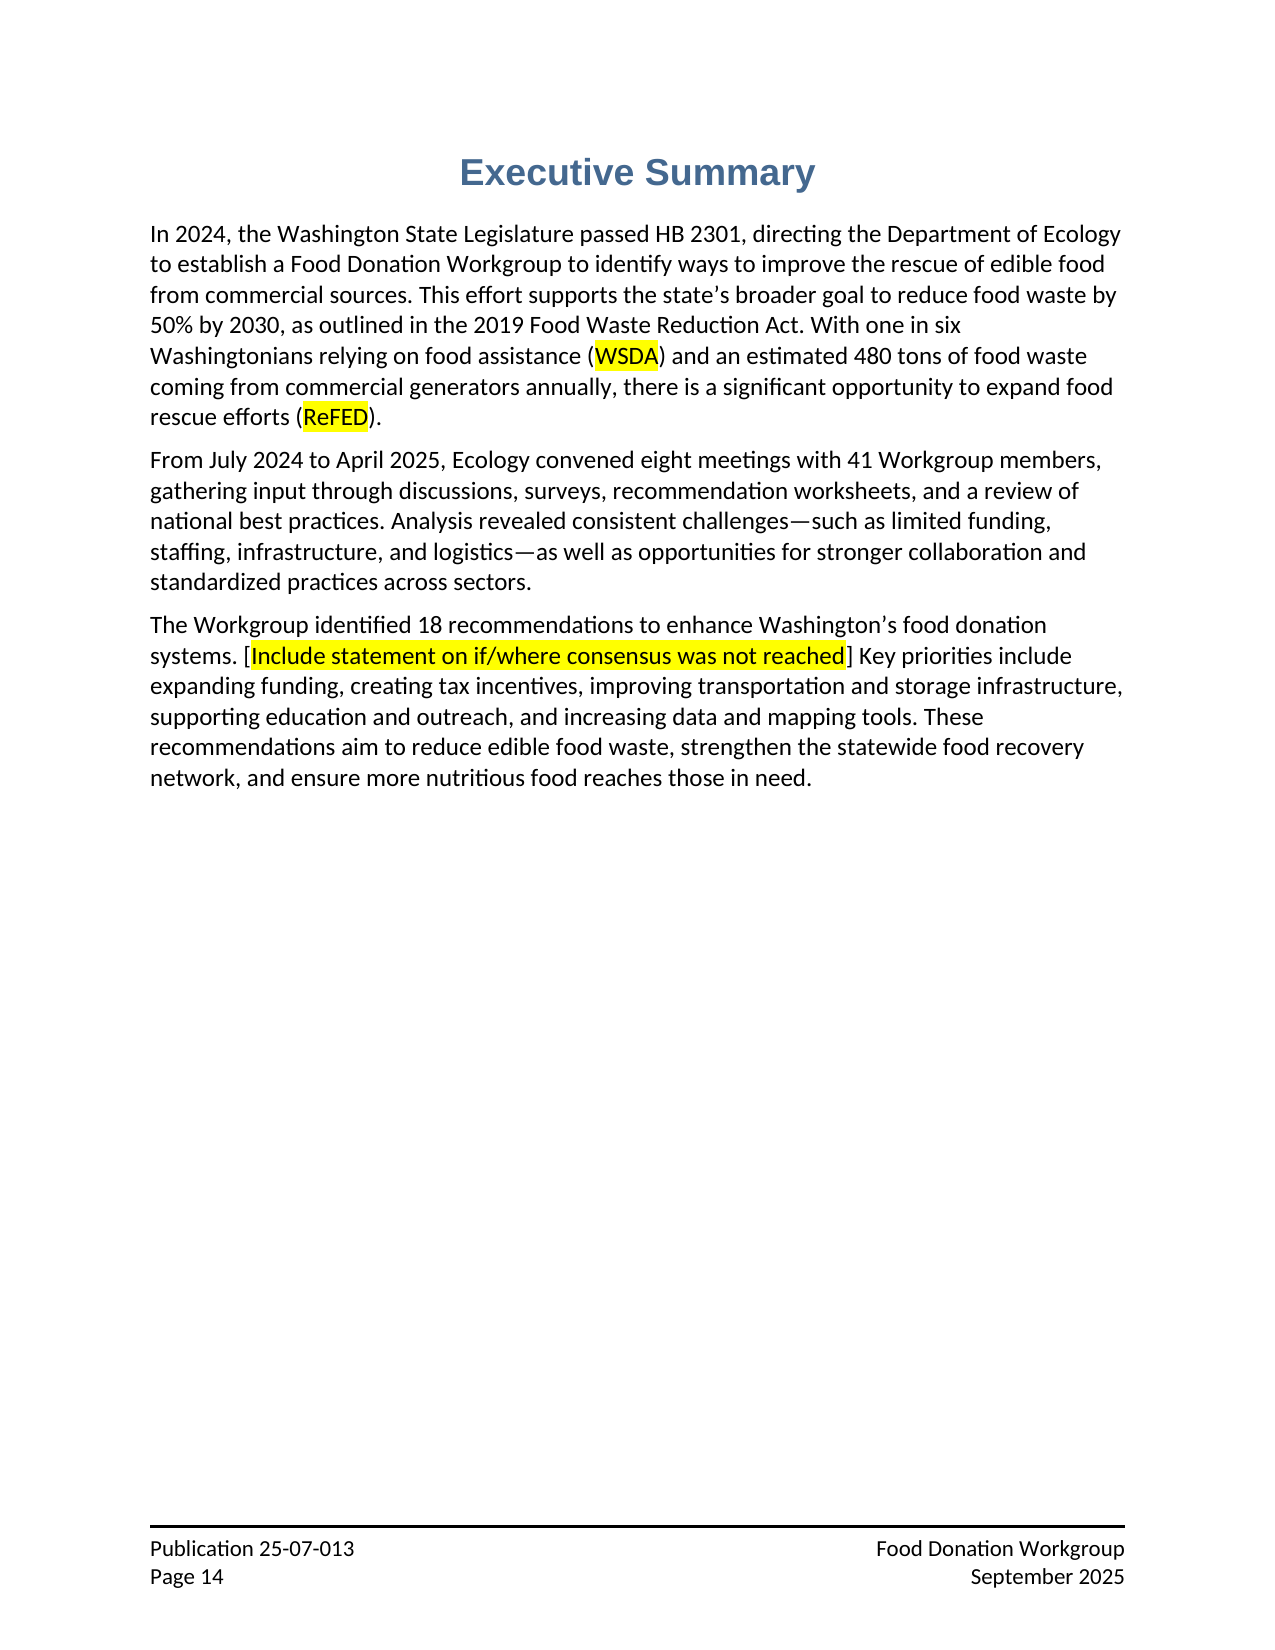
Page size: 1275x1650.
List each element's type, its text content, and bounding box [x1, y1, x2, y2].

text In 2024, the Washington State Legislature passed HB 2301, directing the Department of Ecology to establish a Food Donation Workgroup to identify ways to improve the rescue of edible food from commercial sources. This effort supports the state’s broader goal to reduce food waste by 50% by 2030, as outlined in the 2019 Food Waste Reduction Act. With one in six Washingtonians relying on food assistance (WSDA) and an estimated 480 tons of food waste coming from commercial generators annually, there is a significant opportunity to expand food rescue efforts (ReFED). [150, 218, 1125, 432]
text From July 2024 to April 2025, Ecology convened eight meetings with 41 Workgroup members, gathering input through discussions, surveys, recommendation worksheets, and a review of national best practices. Analysis revealed consistent challenges—such as limited funding, staffing, infrastructure, and logistics—as well as opportunities for stronger collaboration and standardized practices across sectors. [150, 444, 1125, 597]
subtitle Executive Summary [150, 150, 1125, 193]
text The Workgroup identified 18 recommendations to enhance Washington’s food donation systems. [Include statement on if/where consensus was not reached] Key priorities include expanding funding, creating tax incentives, improving transportation and storage infrastructure, supporting education and outreach, and increasing data and mapping tools. These recommendations aim to reduce edible food waste, strengthen the statewide food recovery network, and ensure more nutritious food reaches those in need. [150, 609, 1125, 792]
